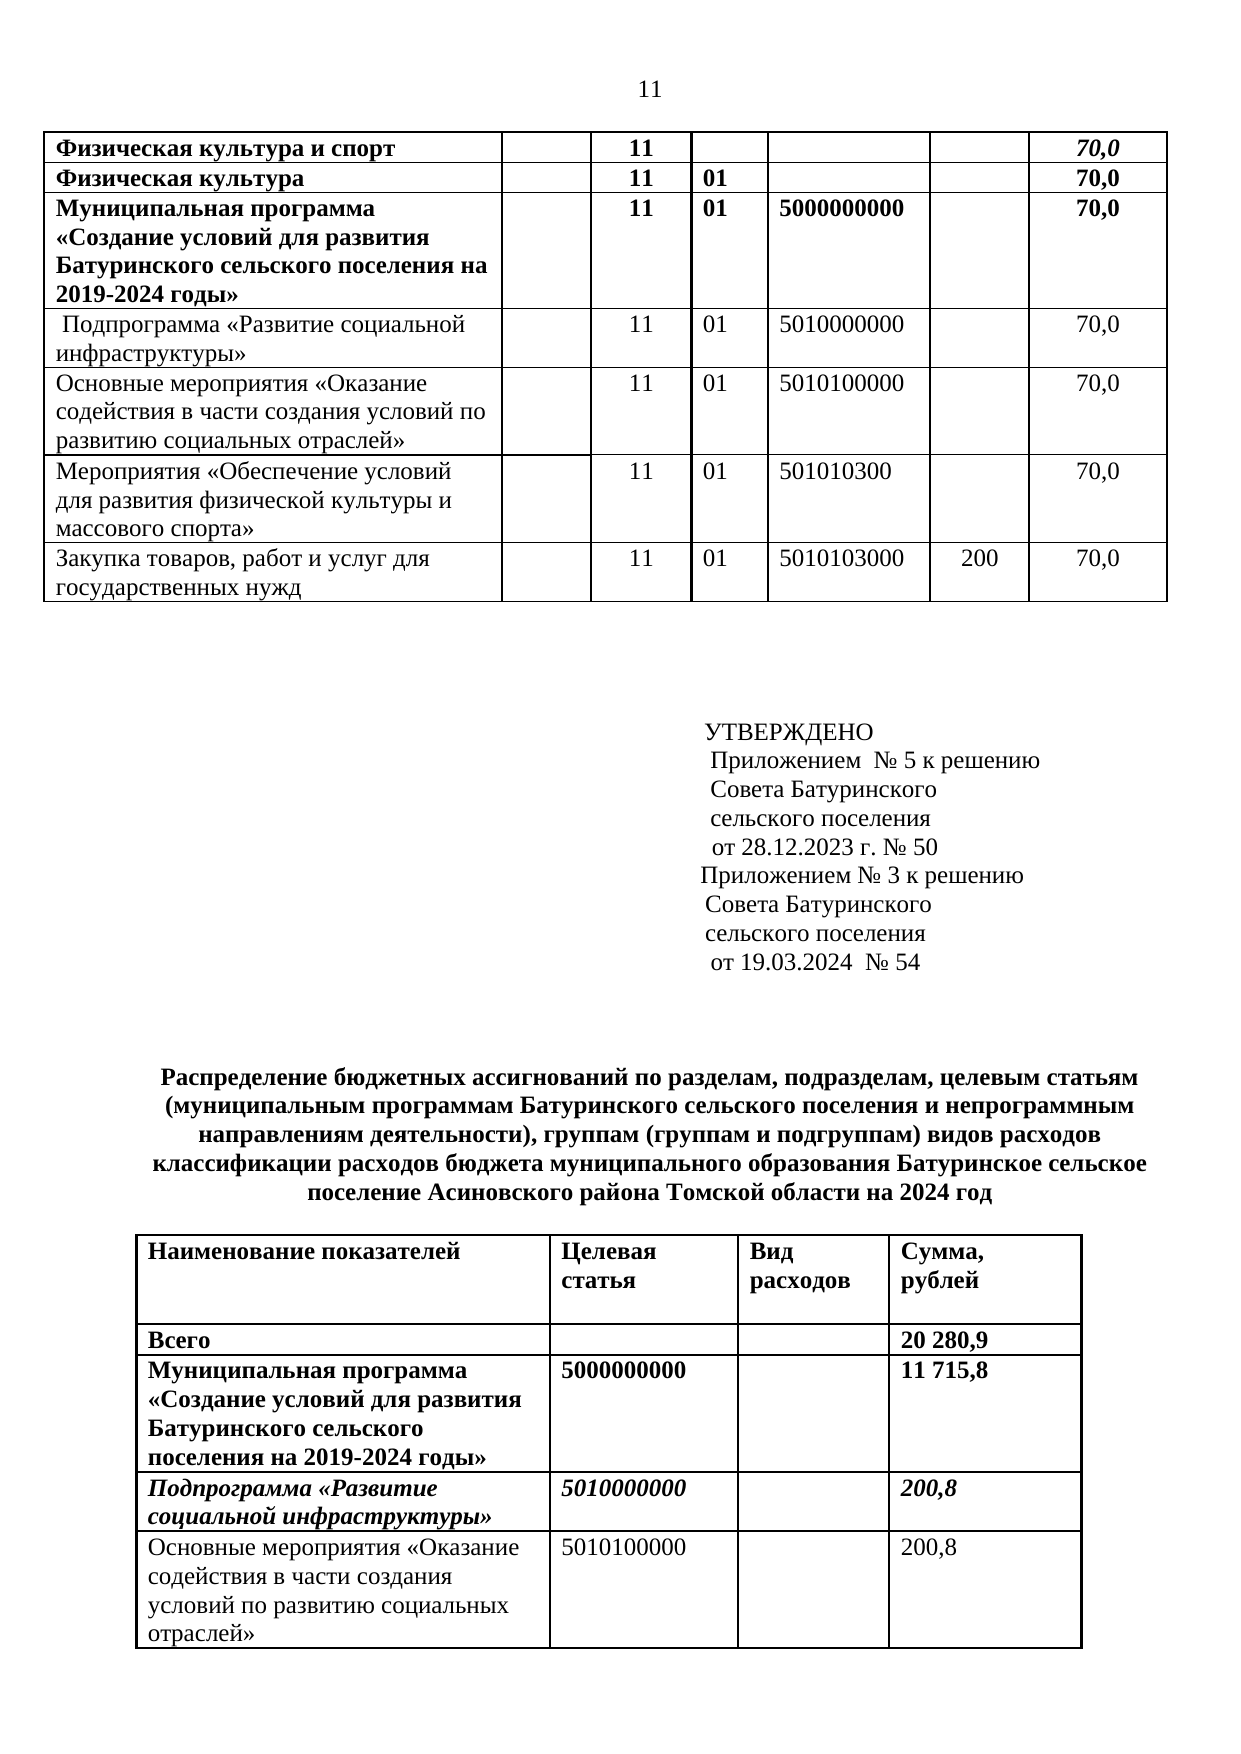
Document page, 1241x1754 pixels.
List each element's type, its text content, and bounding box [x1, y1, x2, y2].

table_cell 70,0 [1030, 543, 1166, 601]
table_cell 70,0 [1030, 133, 1166, 162]
table_cell 11 [592, 455, 690, 542]
table_cell 01 [693, 309, 767, 367]
table_header Вид расходов [739, 1236, 888, 1323]
table_cell [931, 193, 1028, 308]
table_cell [503, 309, 590, 367]
table_cell [503, 368, 590, 454]
table_cell [931, 309, 1028, 367]
table_cell [739, 1473, 888, 1530]
table_cell 11 [592, 163, 690, 192]
table_cell 70,0 [1030, 368, 1166, 454]
table_cell Мероприятия «Обеспечение условий для развития физической культуры и массового спорта» [45, 456, 501, 542]
table_cell 5010000000 [769, 309, 929, 367]
table_cell 01 [693, 455, 767, 542]
table_cell 11 [592, 543, 690, 601]
text сельского поселения [148, 918, 1152, 947]
table_cell [739, 1356, 888, 1471]
table_cell Подпрограмма «Развитие социальной инфраструктуры» [138, 1473, 549, 1530]
table_cell [769, 163, 929, 192]
table_cell [739, 1325, 888, 1353]
table_cell Подпрограмма «Развитие социальной инфраструктуры» [45, 309, 501, 367]
table_cell 5000000000 [551, 1356, 737, 1471]
table_cell 11 [592, 368, 690, 454]
table_cell [769, 133, 929, 162]
table_cell Физическая культура и спорт [45, 133, 501, 162]
table_header Целевая статья [551, 1236, 737, 1323]
table_cell 01 [693, 163, 767, 192]
table_cell 200,8 [890, 1532, 1080, 1647]
table_cell 5000000000 [769, 193, 929, 308]
table_cell Муниципальная программа «Создание условий для развития Батуринского сельского поселения на 2019-2024 годы» [45, 193, 501, 308]
table_cell [503, 133, 590, 162]
table_cell [503, 193, 590, 308]
text Совета Батуринского [148, 774, 1152, 803]
table_cell 11 [592, 133, 690, 162]
text Приложением № 5 к решению [148, 746, 1152, 774]
table_cell 01 [693, 193, 767, 308]
table_header Наименование показателей [138, 1236, 549, 1323]
table_cell Муниципальная программа «Создание условий для развития Батуринского сельского поселения на 2019-2024 годы» [138, 1356, 549, 1471]
text УТВЕРЖДЕНО [148, 717, 1152, 746]
text от 28.12.2023 г. № 50 [148, 832, 1152, 861]
table_cell 200,8 [890, 1473, 1080, 1530]
table_cell [931, 368, 1028, 454]
table_cell Всего [138, 1325, 549, 1353]
table_cell 20 280,9 [890, 1325, 1080, 1353]
table_cell 5010103000 [769, 543, 929, 601]
table_cell 01 [693, 543, 767, 601]
table_cell [931, 163, 1028, 192]
table_cell 501010300 [769, 455, 929, 542]
text Приложением № 3 к решению [148, 861, 1152, 889]
table_cell Закупка товаров, работ и услуг для государственных нужд [45, 543, 501, 601]
table_cell 5010100000 [769, 368, 929, 454]
table_cell [503, 456, 590, 542]
table_cell 5010000000 [551, 1473, 737, 1530]
table_cell Основные мероприятия «Оказание содействия в части создания условий по развитию социальных отраслей» [138, 1532, 549, 1647]
table_cell 70,0 [1030, 163, 1166, 192]
text Распределение бюджетных ассигнований по разделам, подразделам, целевым статьям (муниципальным программам Батуринского сельского поселения и непрограммным направлениям деятельности), группам (группам и подгруппам) видов расходов классификации расходов бюджета муниципального образования Батуринское сельское поселение Асиновского района Томской области на 2024 год [148, 1062, 1152, 1206]
table_cell Основные мероприятия «Оказание содействия в части создания условий по развитию социальных отраслей» [45, 368, 501, 454]
table_cell [551, 1325, 737, 1353]
text сельского поселения [148, 803, 1152, 832]
table_cell [503, 163, 590, 192]
table_cell 70,0 [1030, 455, 1166, 542]
text Совета Батуринского [148, 889, 1152, 918]
table_cell [931, 133, 1028, 162]
table_cell [503, 543, 590, 601]
table_cell 70,0 [1030, 193, 1166, 308]
table_cell [693, 133, 767, 162]
table_cell [931, 455, 1028, 542]
table_cell 70,0 [1030, 309, 1166, 367]
table_header Сумма, рублей [890, 1236, 1080, 1323]
table_cell 11 715,8 [890, 1356, 1080, 1471]
table_cell 11 [592, 193, 690, 308]
table_cell [739, 1532, 888, 1647]
text от 19.03.2024 № 54 [148, 947, 1152, 976]
table_cell 200 [931, 543, 1028, 601]
table_cell 5010100000 [551, 1532, 737, 1647]
table_cell Физическая культура [45, 163, 501, 192]
table_cell 01 [693, 368, 767, 454]
table_cell 11 [592, 309, 690, 367]
